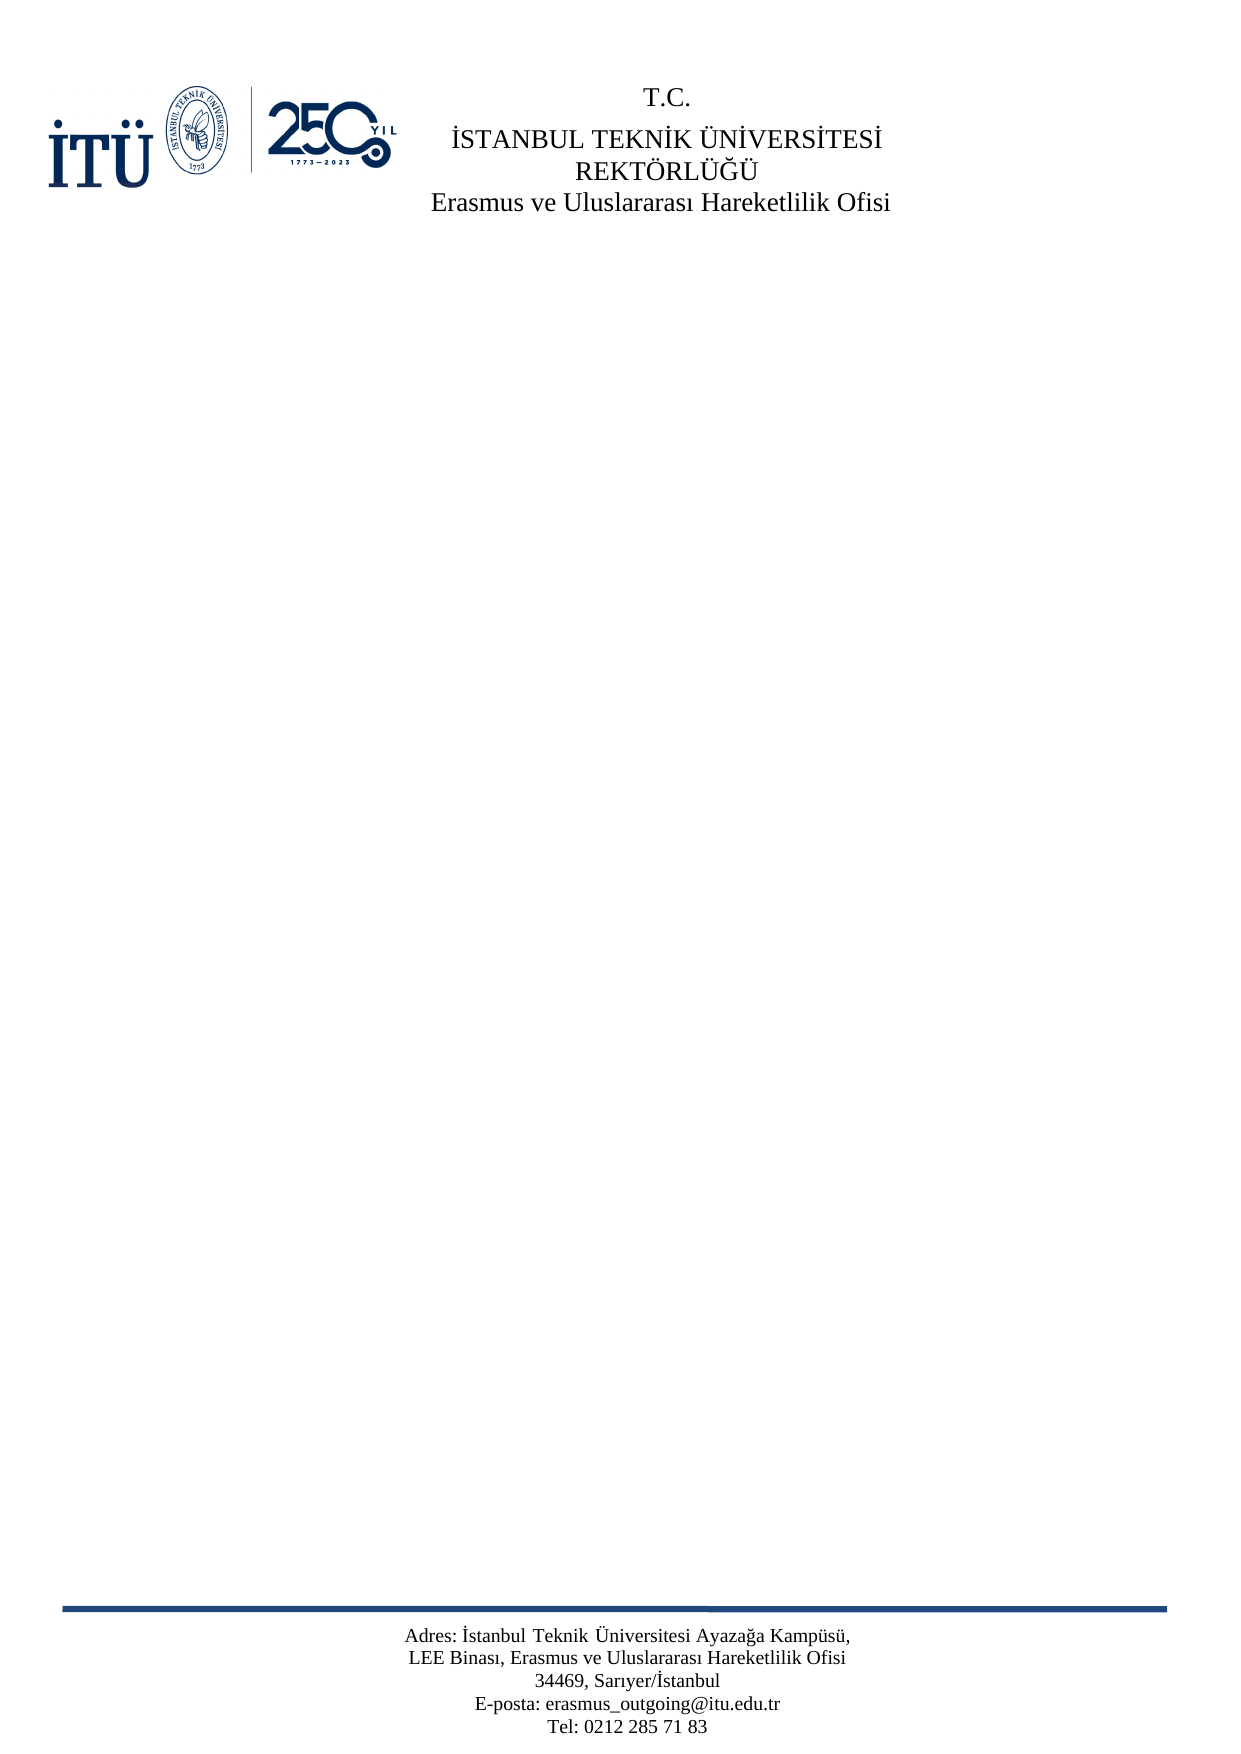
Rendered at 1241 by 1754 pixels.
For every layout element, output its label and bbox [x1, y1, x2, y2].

picture [45, 81, 401, 194]
